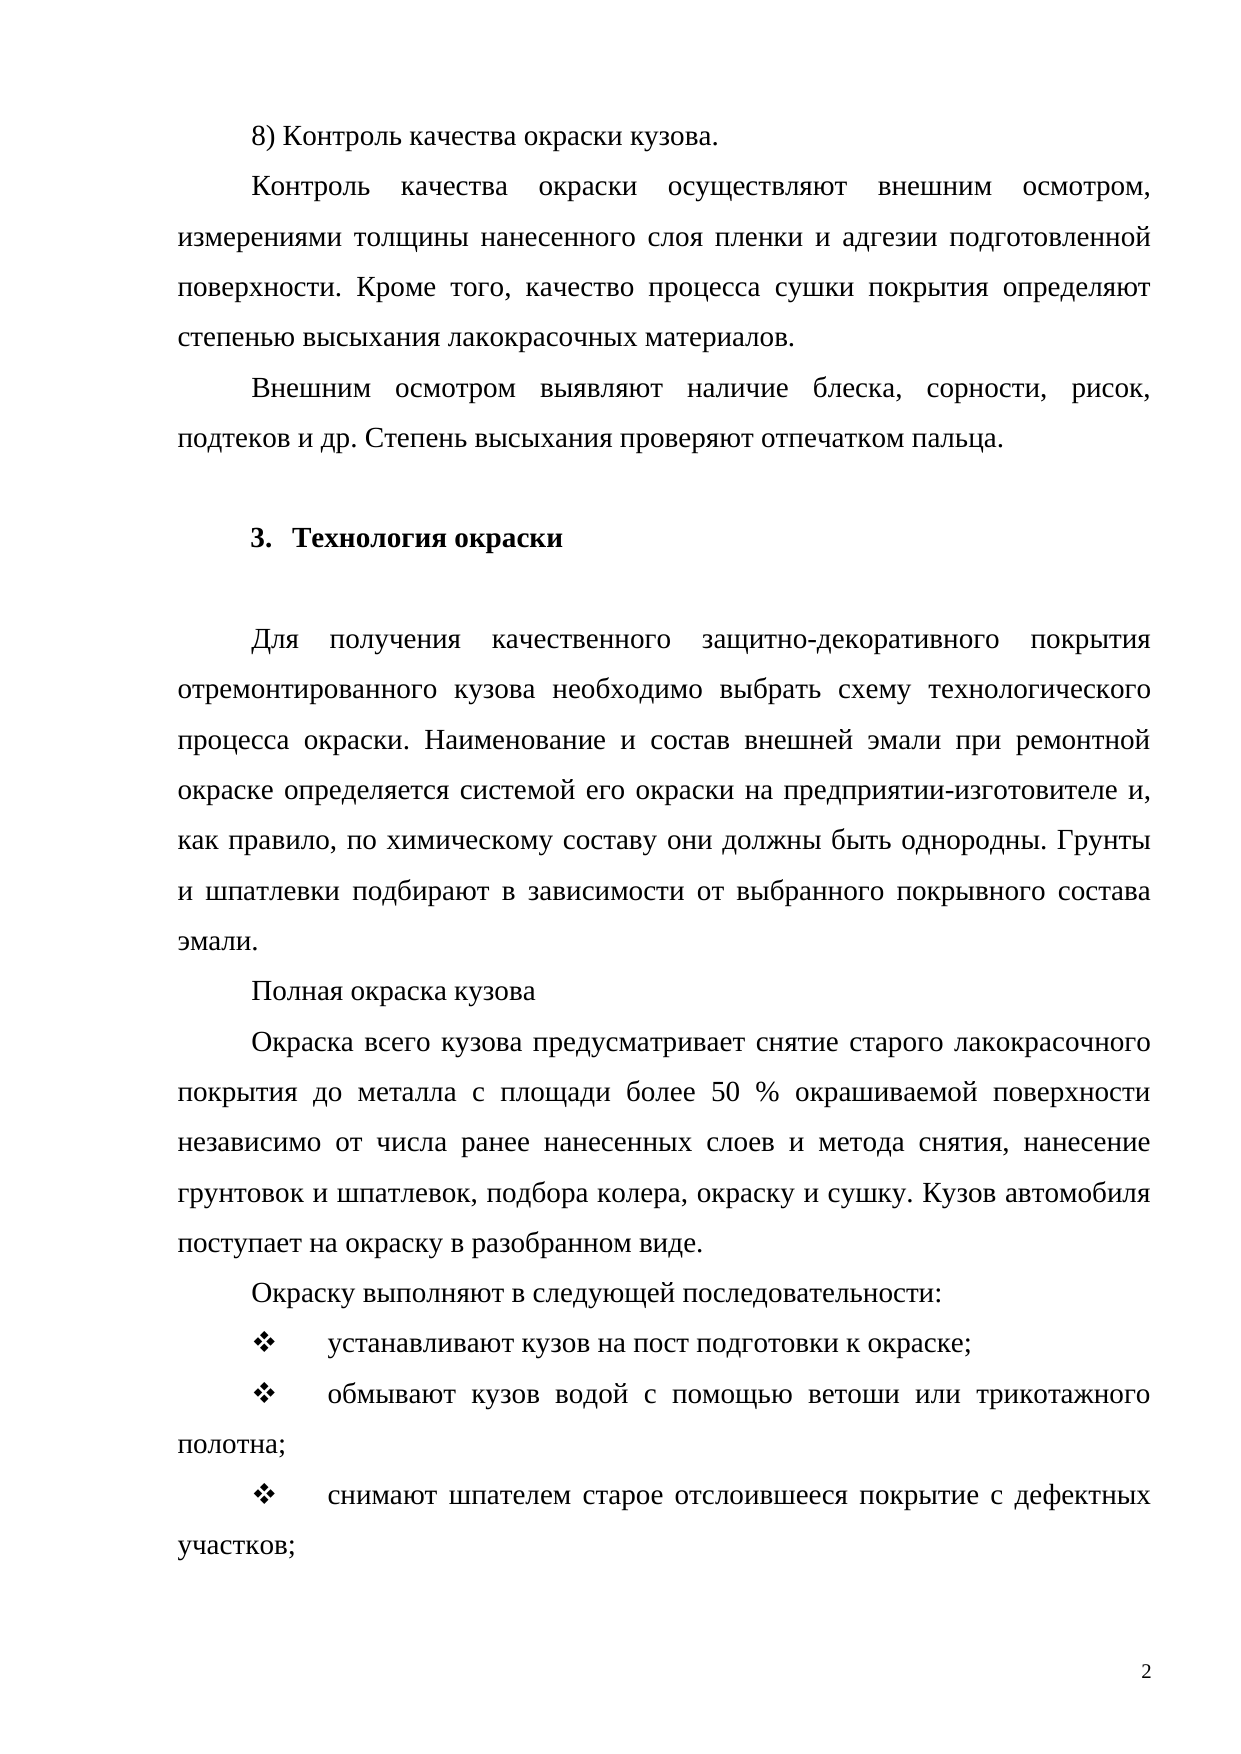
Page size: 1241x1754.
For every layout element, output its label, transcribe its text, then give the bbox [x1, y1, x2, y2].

text Окраску выполняют в следующей последовательности: [177, 1275, 1152, 1309]
text Окраска всего кузова предусматривает снятие старого лакокрасочного покрытия до металла с площади более 50 % окрашиваемой поверхности независимо от числа ранее нанесенных слоев и метода снятия, нанесение грунтовок и шпатлевок, подбора колера, окраску и сушку. Кузов автомобиля поступает на окраску в разобранном виде. [177, 1024, 1152, 1258]
text Полная окраска кузова [177, 973, 1152, 1007]
text 8) Контроль качества окраски кузова. [177, 118, 1152, 152]
list устанавливают кузов на пост подготовки к окраске; [177, 1326, 1152, 1359]
list обмывают кузов водой с помощью ветоши или трикотажного полотна; [177, 1376, 1152, 1460]
text Контроль качества окраски осуществляют внешним осмотром, измерениями толщины нанесенного слоя пленки и адгезии подготовленной поверхности. Кроме того, качество процесса сушки покрытия определяют степенью высыхания лакокрасочных материалов. [177, 168, 1152, 353]
list снимают шпателем старое отслоившееся покрытие с дефектных участков; [177, 1477, 1152, 1561]
list Технология окраски [250, 521, 1152, 554]
text Внешним осмотром выявляют наличие блеска, сорности, рисок, подтеков и др. Степень высыхания проверяют отпечатком пальца. [177, 370, 1152, 453]
text Для получения качественного защитно-декоративного покрытия отремонтированного кузова необходимо выбрать схему технологического процесса окраски. Наименование и состав внешней эмали при ремонтной окраске определяется системой его окраски на предприятии-изготовителе и, как правило, по химическому составу они должны быть однородны. Грунты и шпатлевки подбирают в зависимости от выбранного покрывного состава эмали. [177, 621, 1152, 957]
